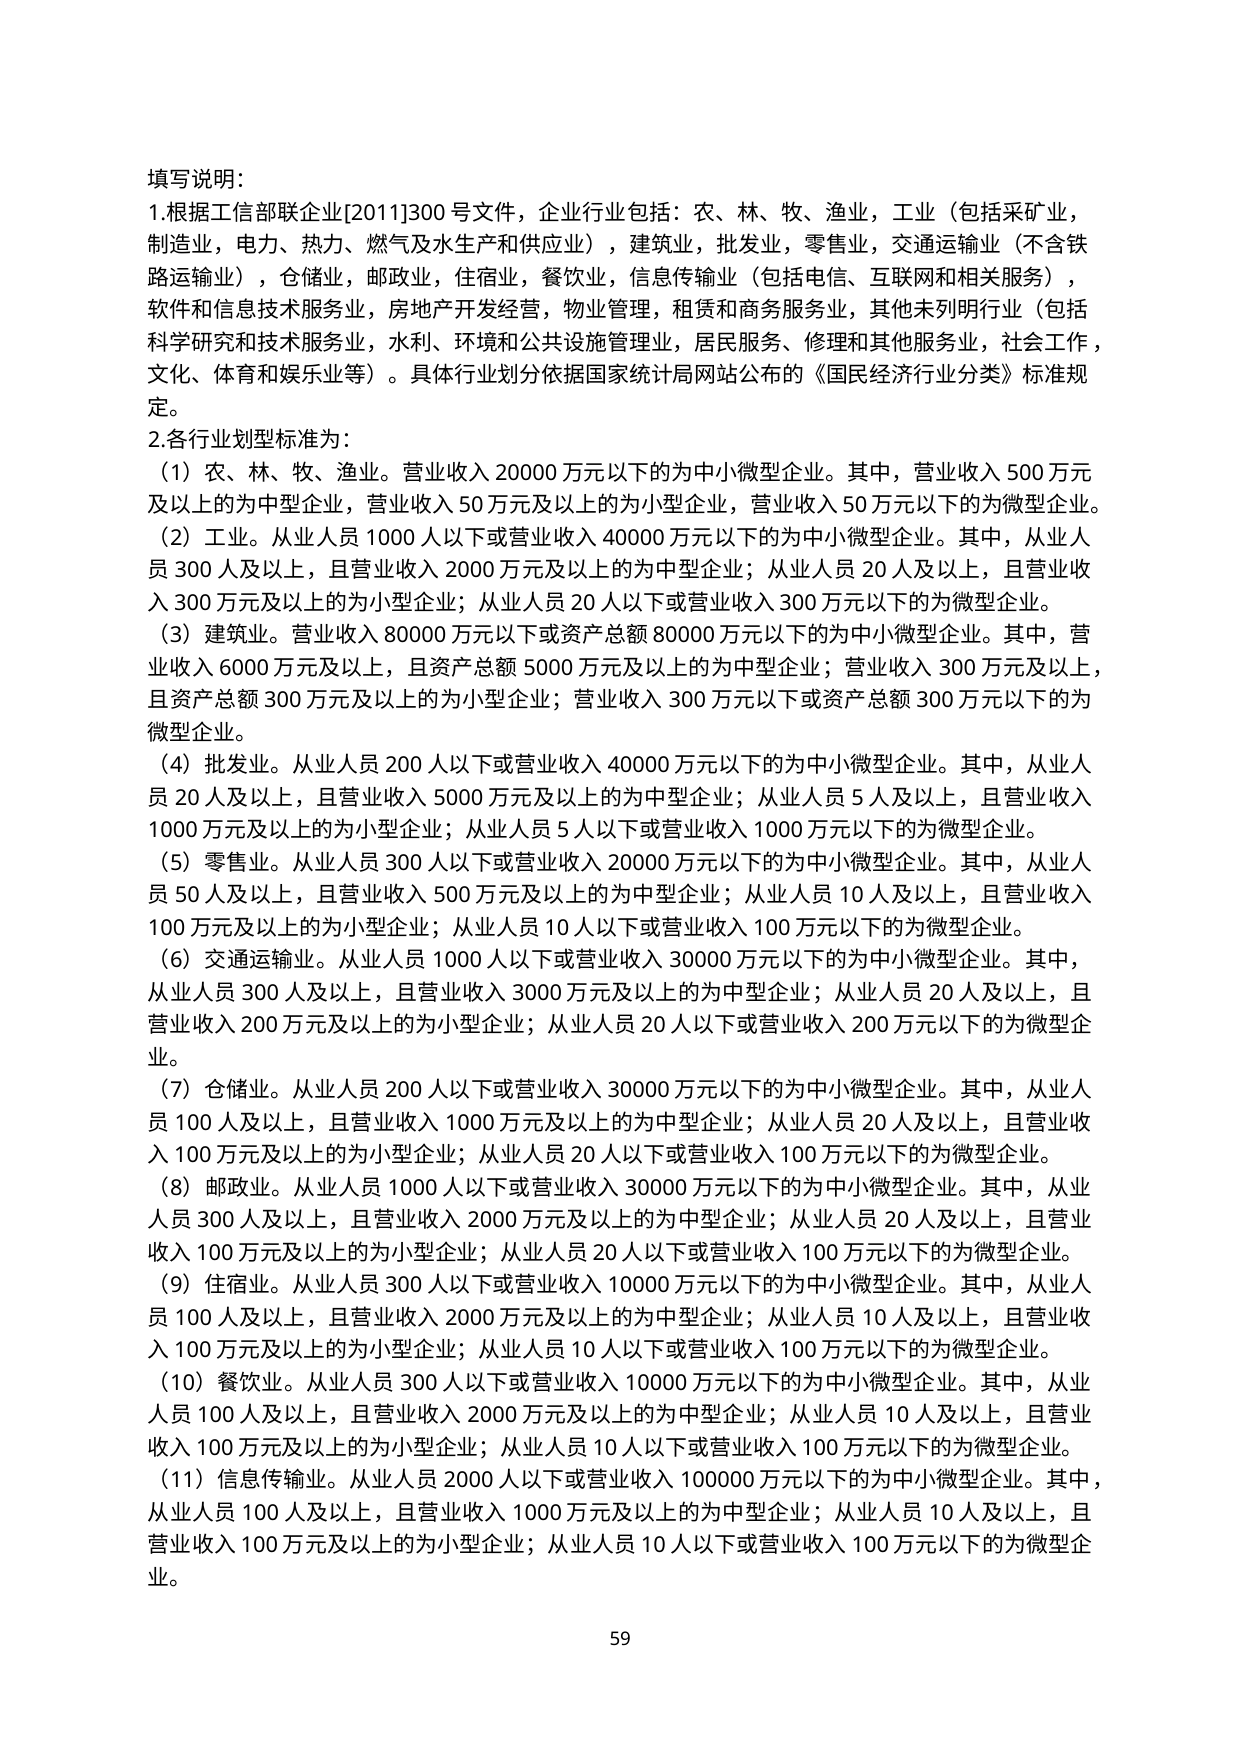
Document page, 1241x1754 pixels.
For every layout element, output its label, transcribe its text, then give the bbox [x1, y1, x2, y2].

text 2.各行业划型标准为： [148, 422, 1092, 454]
text （8）邮政业。从业人员1000人以下或营业收入30000万元以下的为中小微型企业。其中，从业人员300人及以上，且营业收入2000万元及以上的为中型企业；从业人员20人及以上，且营业收入100万元及以上的为小型企业；从业人员20人以下或营业收入100万元以下的为微型企业。 [148, 1169, 1092, 1267]
text （1）农、林、牧、渔业。营业收入20000万元以下的为中小微型企业。其中，营业收入500万元及以上的为中型企业，营业收入50万元及以上的为小型企业，营业收入50万元以下的为微型企业。 [148, 454, 1092, 519]
text （11）信息传输业。从业人员2000人以下或营业收入100000万元以下的为中小微型企业。其中，从业人员100人及以上，且营业收入1000万元及以上的为中型企业；从业人员10人及以上，且营业收入100万元及以上的为小型企业；从业人员10人以下或营业收入100万元以下的为微型企业。 [148, 1462, 1092, 1592]
text （10）餐饮业。从业人员300人以下或营业收入10000万元以下的为中小微型企业。其中，从业人员100人及以上，且营业收入2000万元及以上的为中型企业；从业人员10人及以上，且营业收入100万元及以上的为小型企业；从业人员10人以下或营业收入100万元以下的为微型企业。 [148, 1364, 1092, 1462]
text （9）住宿业。从业人员300人以下或营业收入10000万元以下的为中小微型企业。其中，从业人员100人及以上，且营业收入2000万元及以上的为中型企业；从业人员10人及以上，且营业收入100万元及以上的为小型企业；从业人员10人以下或营业收入100万元以下的为微型企业。 [148, 1267, 1092, 1364]
text （2）工业。从业人员1000人以下或营业收入40000万元以下的为中小微型企业。其中，从业人员300人及以上，且营业收入2000万元及以上的为中型企业；从业人员20人及以上，且营业收入300万元及以上的为小型企业；从业人员20人以下或营业收入300万元以下的为微型企业。 [148, 519, 1092, 617]
text 1.根据工信部联企业[2011]300号文件，企业行业包括：农、林、牧、渔业，工业（包括采矿业，制造业，电力、热力、燃气及水生产和供应业），建筑业，批发业，零售业，交通运输业（不含铁路运输业），仓储业，邮政业，住宿业，餐饮业，信息传输业（包括电信、互联网和相关服务），软件和信息技术服务业，房地产开发经营，物业管理，租赁和商务服务业，其他未列明行业（包括科学研究和技术服务业，水利、环境和公共设施管理业，居民服务、修理和其他服务业，社会工作，文化、体育和娱乐业等）。具体行业划分依据国家统计局网站公布的《国民经济行业分类》标准规定。 [148, 194, 1092, 422]
text （3）建筑业。营业收入80000万元以下或资产总额80000万元以下的为中小微型企业。其中，营业收入6000万元及以上，且资产总额5000万元及以上的为中型企业；营业收入300万元及以上，且资产总额300万元及以上的为小型企业；营业收入300万元以下或资产总额300万元以下的为微型企业。 [148, 617, 1092, 747]
text 填写说明： [148, 162, 1092, 194]
text （6）交通运输业。从业人员1000人以下或营业收入30000万元以下的为中小微型企业。其中，从业人员300人及以上，且营业收入3000万元及以上的为中型企业；从业人员20人及以上，且营业收入200万元及以上的为小型企业；从业人员20人以下或营业收入200万元以下的为微型企业。 [148, 942, 1092, 1072]
text （4）批发业。从业人员200人以下或营业收入40000万元以下的为中小微型企业。其中，从业人员20人及以上，且营业收入5000万元及以上的为中型企业；从业人员5人及以上，且营业收入1000万元及以上的为小型企业；从业人员5人以下或营业收入1000万元以下的为微型企业。 [148, 747, 1092, 844]
text （5）零售业。从业人员300人以下或营业收入20000万元以下的为中小微型企业。其中，从业人员50人及以上，且营业收入500万元及以上的为中型企业；从业人员10人及以上，且营业收入100万元及以上的为小型企业；从业人员10人以下或营业收入100万元以下的为微型企业。 [148, 844, 1092, 942]
text （7）仓储业。从业人员200人以下或营业收入30000万元以下的为中小微型企业。其中，从业人员100人及以上，且营业收入1000万元及以上的为中型企业；从业人员20人及以上，且营业收入100万元及以上的为小型企业；从业人员20人以下或营业收入100万元以下的为微型企业。 [148, 1072, 1092, 1169]
